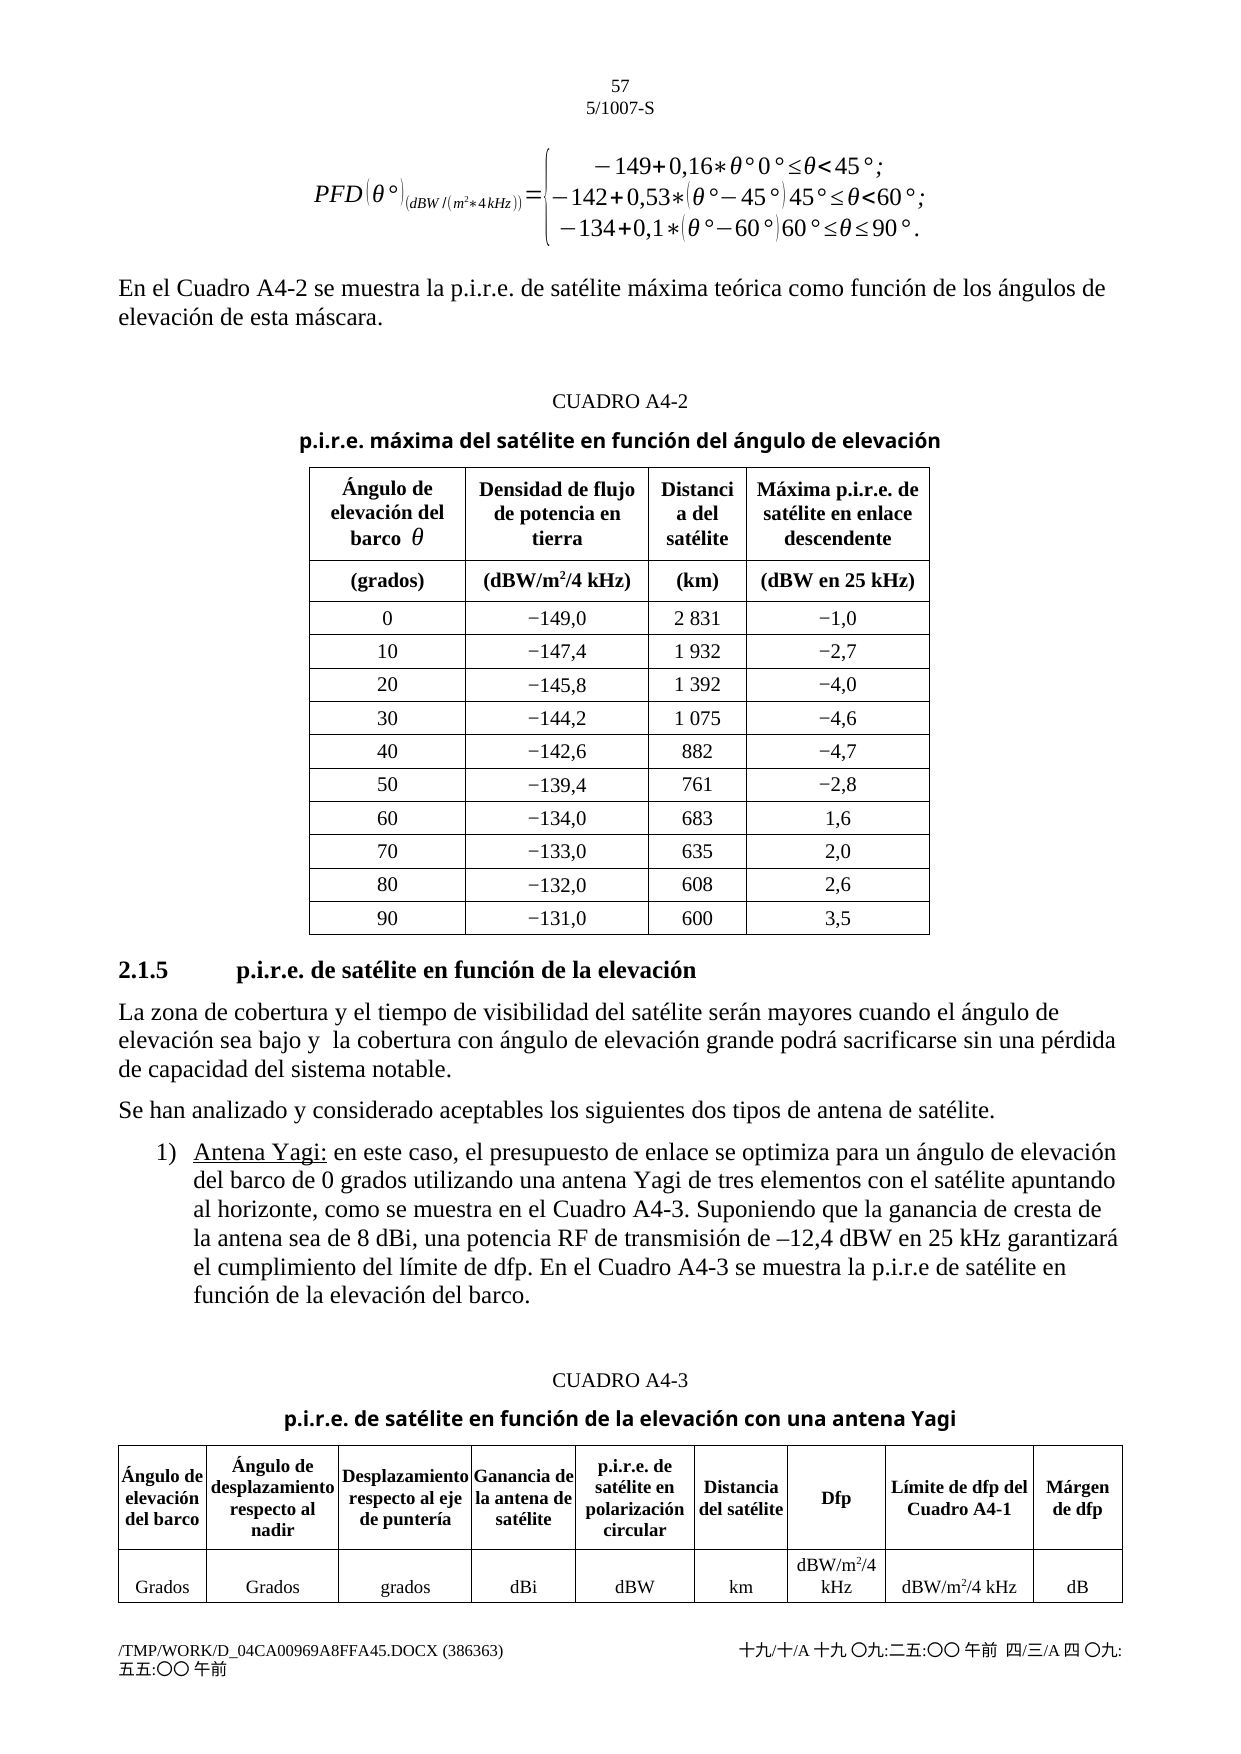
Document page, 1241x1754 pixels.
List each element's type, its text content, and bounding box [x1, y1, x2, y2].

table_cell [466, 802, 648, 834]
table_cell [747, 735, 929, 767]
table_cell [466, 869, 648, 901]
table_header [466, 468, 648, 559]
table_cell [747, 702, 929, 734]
text En el Cuadro A4-2 se muestra la p.i.r.e. de satélite máxima teórica como función de los ángulos de elevación de esta máscara. [118, 273, 1122, 331]
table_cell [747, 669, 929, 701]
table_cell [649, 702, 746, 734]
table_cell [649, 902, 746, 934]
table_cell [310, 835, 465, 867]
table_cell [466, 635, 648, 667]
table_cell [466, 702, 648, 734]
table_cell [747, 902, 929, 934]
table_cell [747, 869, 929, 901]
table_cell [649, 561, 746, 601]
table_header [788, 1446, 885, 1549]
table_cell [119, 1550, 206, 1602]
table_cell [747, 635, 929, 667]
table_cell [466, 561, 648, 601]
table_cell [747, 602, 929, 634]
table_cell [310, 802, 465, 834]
title p.i.r.e. máxima del satélite en función del ángulo de elevación [118, 426, 1122, 454]
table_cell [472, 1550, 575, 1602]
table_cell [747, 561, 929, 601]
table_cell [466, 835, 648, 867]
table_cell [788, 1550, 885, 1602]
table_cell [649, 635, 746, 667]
text Se han analizado y considerado aceptables los siguientes dos tipos de antena de satélite. [118, 1096, 1122, 1124]
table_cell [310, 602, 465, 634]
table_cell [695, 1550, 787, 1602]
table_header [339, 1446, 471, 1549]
text La zona de cobertura y el tiempo de visibilidad del satélite serán mayores cuando el ángulo de elevación sea bajo y la cobertura con ángulo de elevación grande podrá sacrificarse sin una pérdida de capacidad del sistema notable. [118, 997, 1122, 1083]
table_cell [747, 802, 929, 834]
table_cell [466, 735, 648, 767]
text CUADRO A4-2 [118, 389, 1122, 413]
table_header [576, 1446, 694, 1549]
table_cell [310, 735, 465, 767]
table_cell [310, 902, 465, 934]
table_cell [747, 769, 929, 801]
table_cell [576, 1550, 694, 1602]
text CUADRO A4-3 [118, 1368, 1122, 1392]
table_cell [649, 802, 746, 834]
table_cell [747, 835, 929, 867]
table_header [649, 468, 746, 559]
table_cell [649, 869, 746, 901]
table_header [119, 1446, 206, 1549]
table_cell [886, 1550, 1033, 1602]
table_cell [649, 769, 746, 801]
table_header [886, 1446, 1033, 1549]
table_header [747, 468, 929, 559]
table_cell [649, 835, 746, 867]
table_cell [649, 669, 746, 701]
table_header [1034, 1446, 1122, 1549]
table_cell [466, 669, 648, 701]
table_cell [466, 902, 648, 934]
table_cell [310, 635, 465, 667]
subtitle 2.1.5 p.i.r.e. de satélite en función de la elevación [118, 956, 1122, 984]
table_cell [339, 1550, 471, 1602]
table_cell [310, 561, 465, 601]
title p.i.r.e. de satélite en función de la elevación con una antena Yagi [118, 1404, 1122, 1433]
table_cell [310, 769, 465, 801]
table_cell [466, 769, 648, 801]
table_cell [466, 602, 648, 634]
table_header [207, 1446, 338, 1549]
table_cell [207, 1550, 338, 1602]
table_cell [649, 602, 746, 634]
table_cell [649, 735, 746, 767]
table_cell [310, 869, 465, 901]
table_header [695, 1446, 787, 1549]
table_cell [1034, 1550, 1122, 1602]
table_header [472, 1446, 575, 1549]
list Antena Yagi: en este caso, el presupuesto de enlace se optimiza para un ángulo de elevación del barco de 0 grados utilizando una antena Yagi de tres elementos con el satélite apuntando al horizonte, como se muestra en el Cuadro A4-3. Suponiendo que la ganancia de cresta de la antena sea de 8 dBi, una potencia RF de transmisión de –12,4 dBW en 25 kHz garantizará el cumplimiento del límite de dfp. En el Cuadro A4-3 se muestra la p.i.r.e de satélite en función de la elevación del barco. [156, 1137, 1122, 1309]
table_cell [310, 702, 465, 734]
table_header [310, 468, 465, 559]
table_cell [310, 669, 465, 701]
